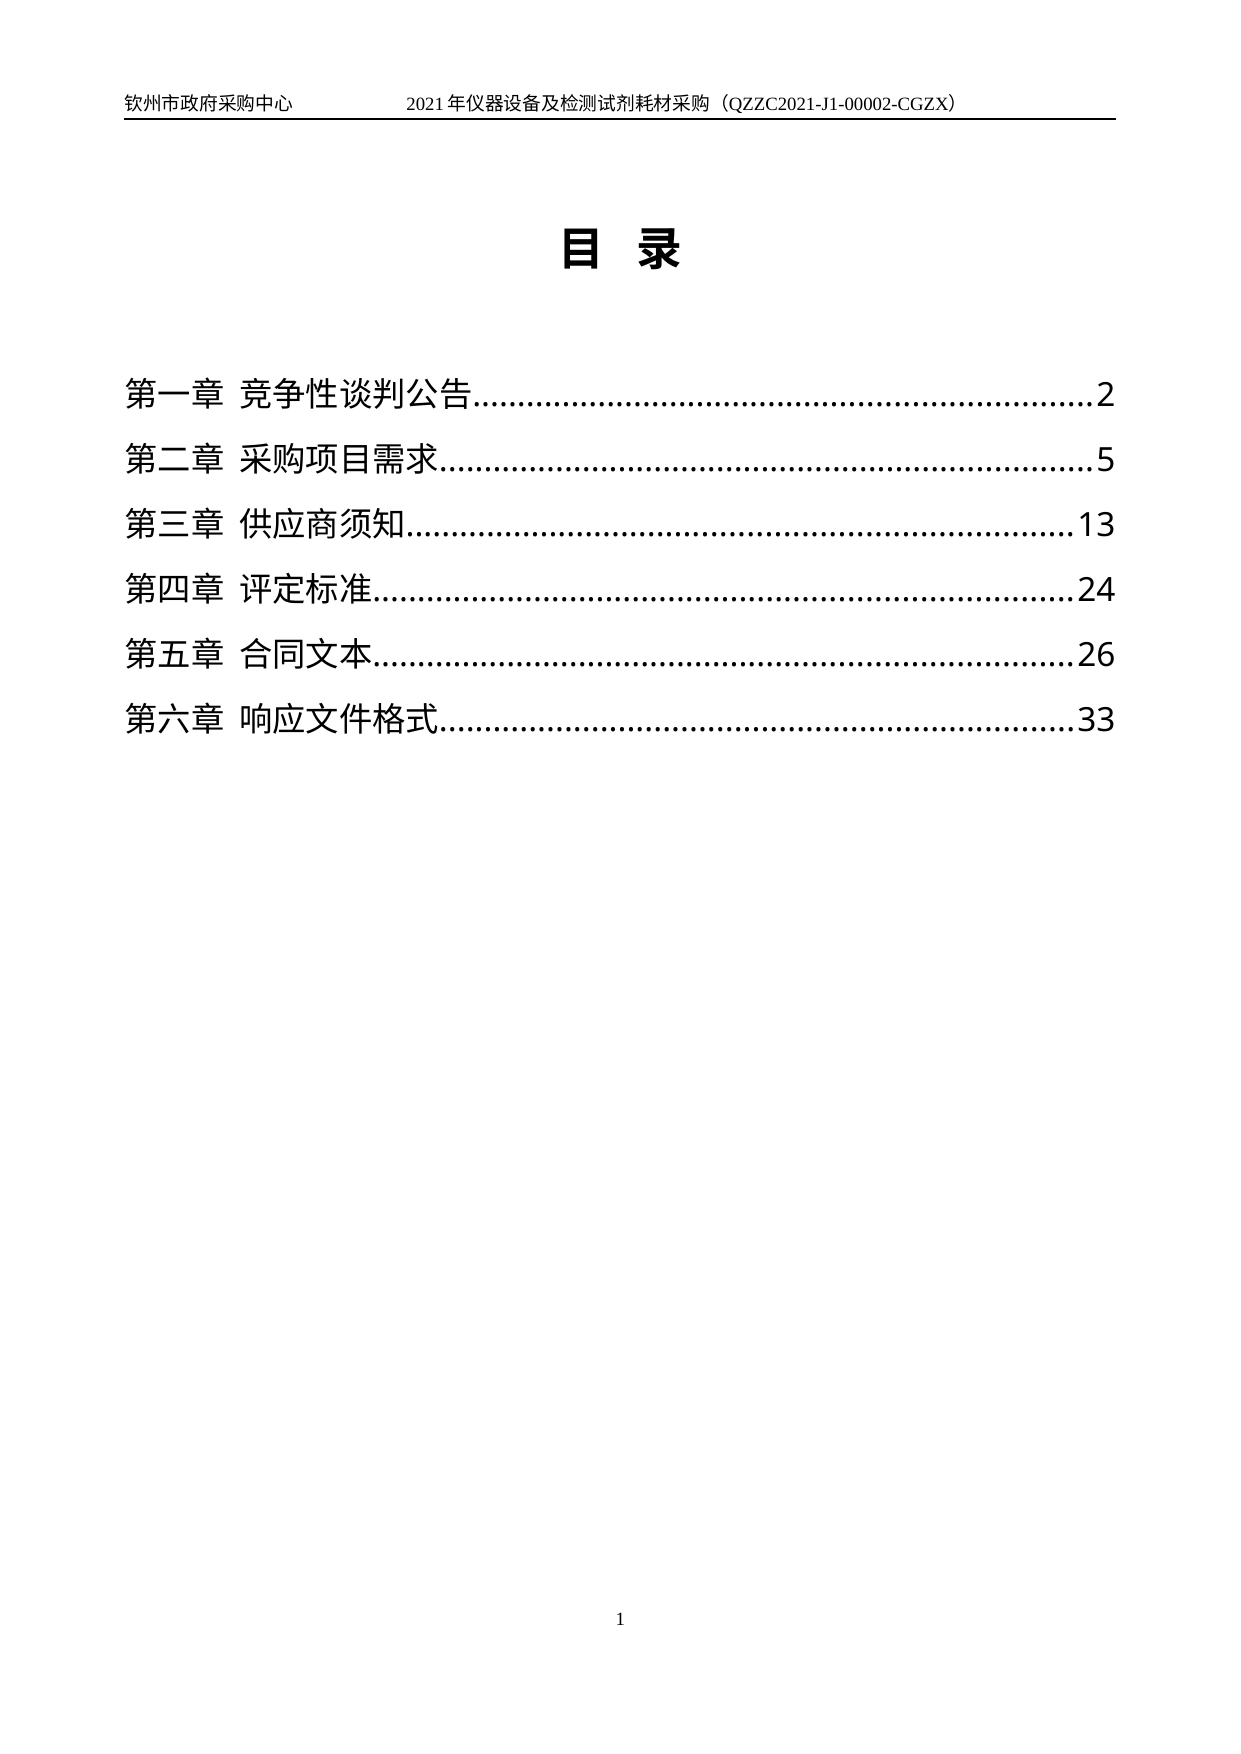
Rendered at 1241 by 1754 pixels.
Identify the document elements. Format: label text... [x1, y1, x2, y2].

text 第一章 竞争性谈判公告 2 [124, 360, 1116, 425]
text 第五章 合同文本 26 [124, 620, 1116, 685]
text 目 录 [124, 197, 1116, 295]
text 第三章 供应商须知 13 [124, 490, 1116, 555]
text 第四章 评定标准 24 [124, 555, 1116, 620]
text 第六章 响应文件格式 33 [124, 685, 1116, 750]
text 第二章 采购项目需求 5 [124, 425, 1116, 490]
